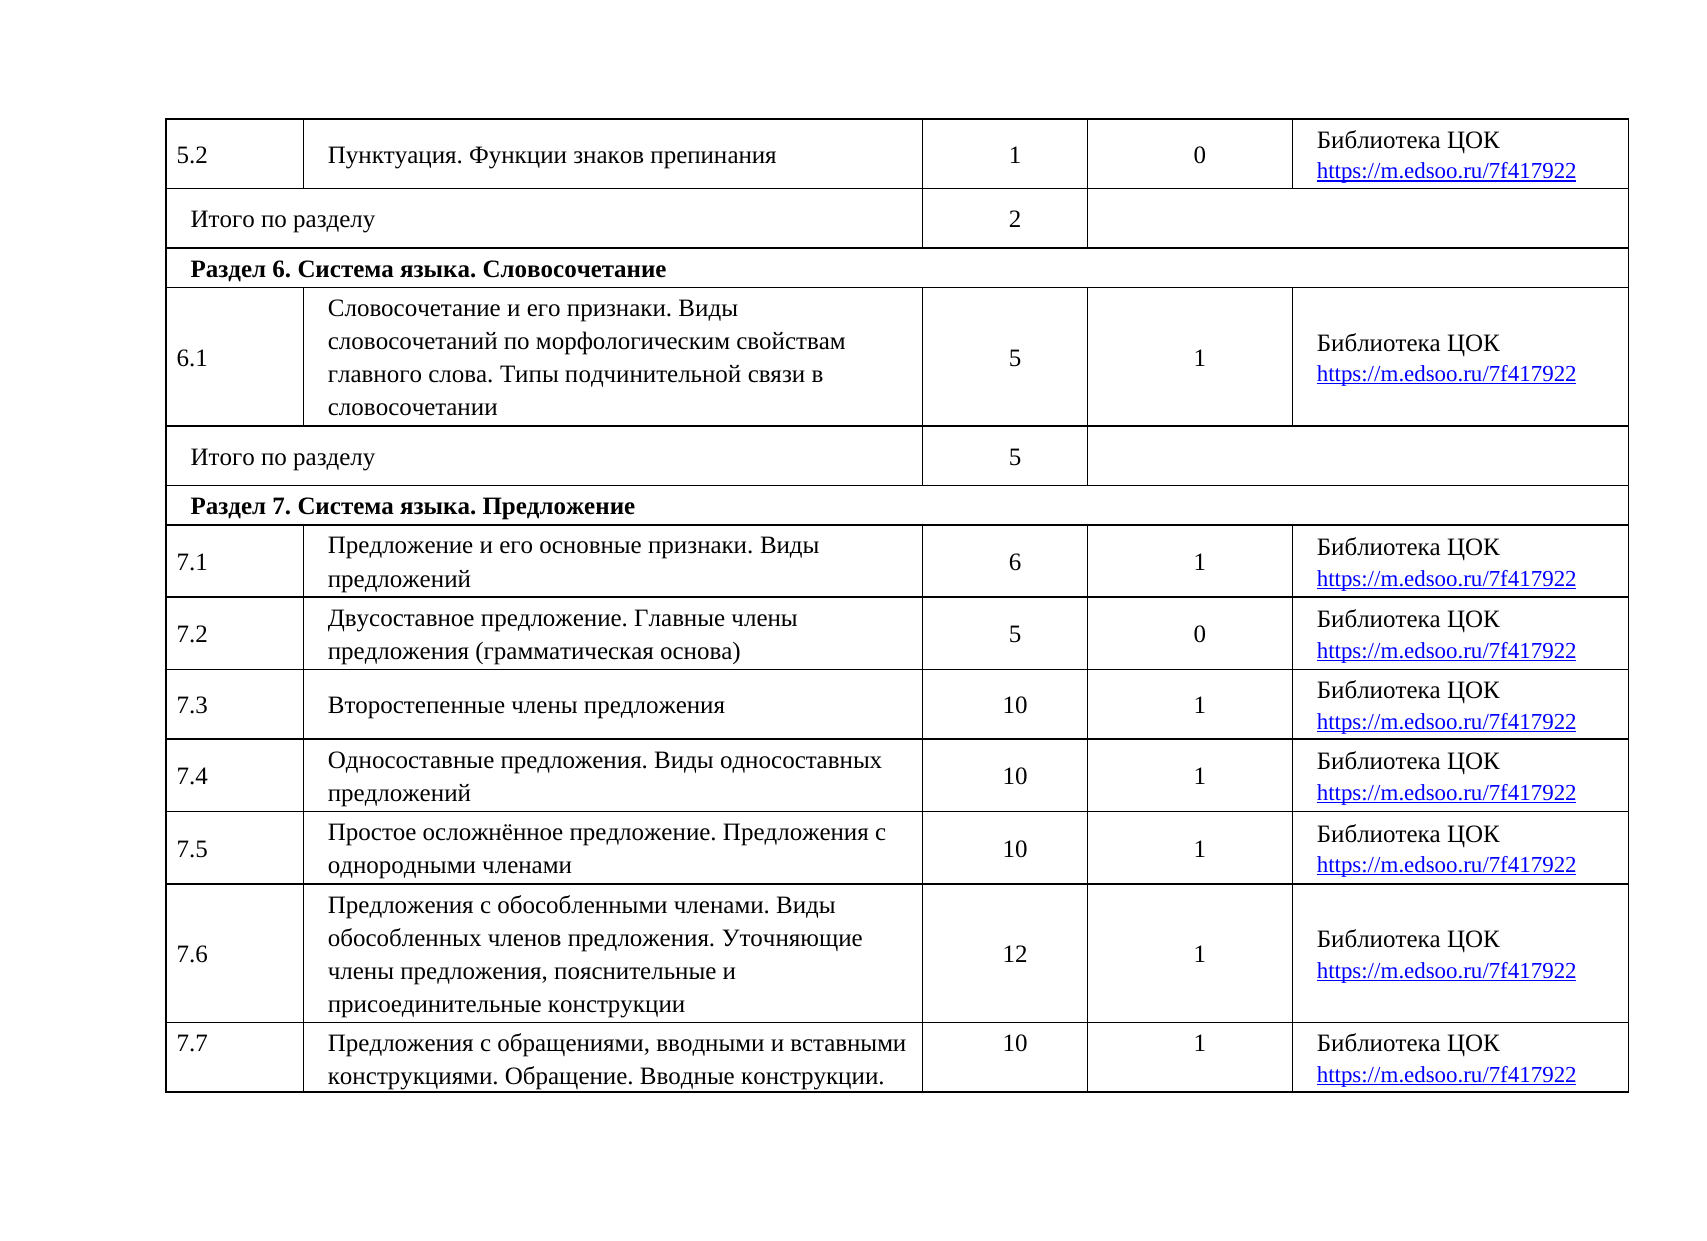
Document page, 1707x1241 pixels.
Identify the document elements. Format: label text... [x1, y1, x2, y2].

table_cell 10 [923, 670, 1087, 738]
table_cell Простое осложнённое предложение. Предложения с однородными членами [304, 812, 922, 883]
table_cell Библиотека ЦОК https://m.edsoo.ru/7f417922 [1293, 670, 1628, 738]
table_cell Предложения с обособленными членами. Виды обособленных членов предложения. Уточняющие члены предложения, пояснительные и присоединительные конструкции [304, 885, 922, 1021]
table_cell 7.2 [167, 598, 303, 669]
table_cell 0 [1088, 598, 1292, 669]
table_cell Пунктуация. Функции знаков препинания [304, 120, 922, 188]
table_cell 5 [923, 598, 1087, 669]
table_cell Библиотека ЦОК https://m.edsoo.ru/7f417922 [1293, 526, 1628, 596]
table_cell 1 [1088, 740, 1292, 811]
table_cell 1 [1088, 885, 1292, 1021]
table_cell 0 [1088, 120, 1292, 188]
table_cell Односоставные предложения. Виды односоставных предложений [304, 740, 922, 811]
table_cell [1293, 1023, 1628, 1091]
table_cell 6.1 [167, 288, 303, 425]
table_cell 10 [923, 812, 1087, 883]
table_cell 7.3 [167, 670, 303, 738]
table_cell 7.1 [167, 526, 303, 596]
table_cell 10 [923, 1023, 1087, 1091]
table_cell Библиотека ЦОК https://m.edsoo.ru/7f417922 [1293, 885, 1628, 1021]
table_cell 7.6 [167, 885, 303, 1021]
table_cell 1 [923, 120, 1087, 188]
table_cell 1 [1088, 1023, 1292, 1091]
table_cell 7.4 [167, 740, 303, 811]
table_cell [1293, 288, 1628, 425]
table_cell Итого по разделу [167, 189, 922, 247]
table_cell 1 [1088, 288, 1292, 425]
table_cell 12 [923, 885, 1087, 1021]
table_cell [304, 1023, 922, 1091]
table_cell 10 [923, 740, 1087, 811]
table_cell [1088, 427, 1628, 484]
table_cell Итого по разделу [167, 427, 922, 484]
table_cell Библиотека ЦОК https://m.edsoo.ru/7f417922 [1293, 812, 1628, 883]
table_cell 7.5 [167, 812, 303, 883]
table_cell 1 [1088, 670, 1292, 738]
table_cell 2 [923, 189, 1087, 247]
table_cell 6 [923, 526, 1087, 596]
table_cell 1 [1088, 526, 1292, 596]
table_cell 7.7 [167, 1023, 303, 1091]
table_cell 5 [923, 427, 1087, 484]
table_cell 5 [923, 288, 1087, 425]
table_cell 5.2 [167, 120, 303, 188]
table_cell Второстепенные члены предложения [304, 670, 922, 738]
table_cell Предложение и его основные признаки. Виды предложений [304, 526, 922, 596]
table_cell Библиотека ЦОК https://m.edsoo.ru/7f417922 [1293, 598, 1628, 669]
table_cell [1293, 120, 1628, 188]
table_cell Раздел 6. Система языка. Словосочетание [167, 249, 1628, 287]
table_cell Двусоставное предложение. Главные члены предложения (грамматическая основа) [304, 598, 922, 669]
table_cell 1 [1088, 812, 1292, 883]
table_cell Библиотека ЦОК https://m.edsoo.ru/7f417922 [1293, 740, 1628, 811]
table_cell Раздел 7. Система языка. Предложение [167, 486, 1628, 524]
table_cell Словосочетание и его признаки. Виды словосочетаний по морфологическим свойствам главного слова. Типы подчинительной связи в словосочетании [304, 288, 922, 425]
table_cell [1088, 189, 1628, 247]
